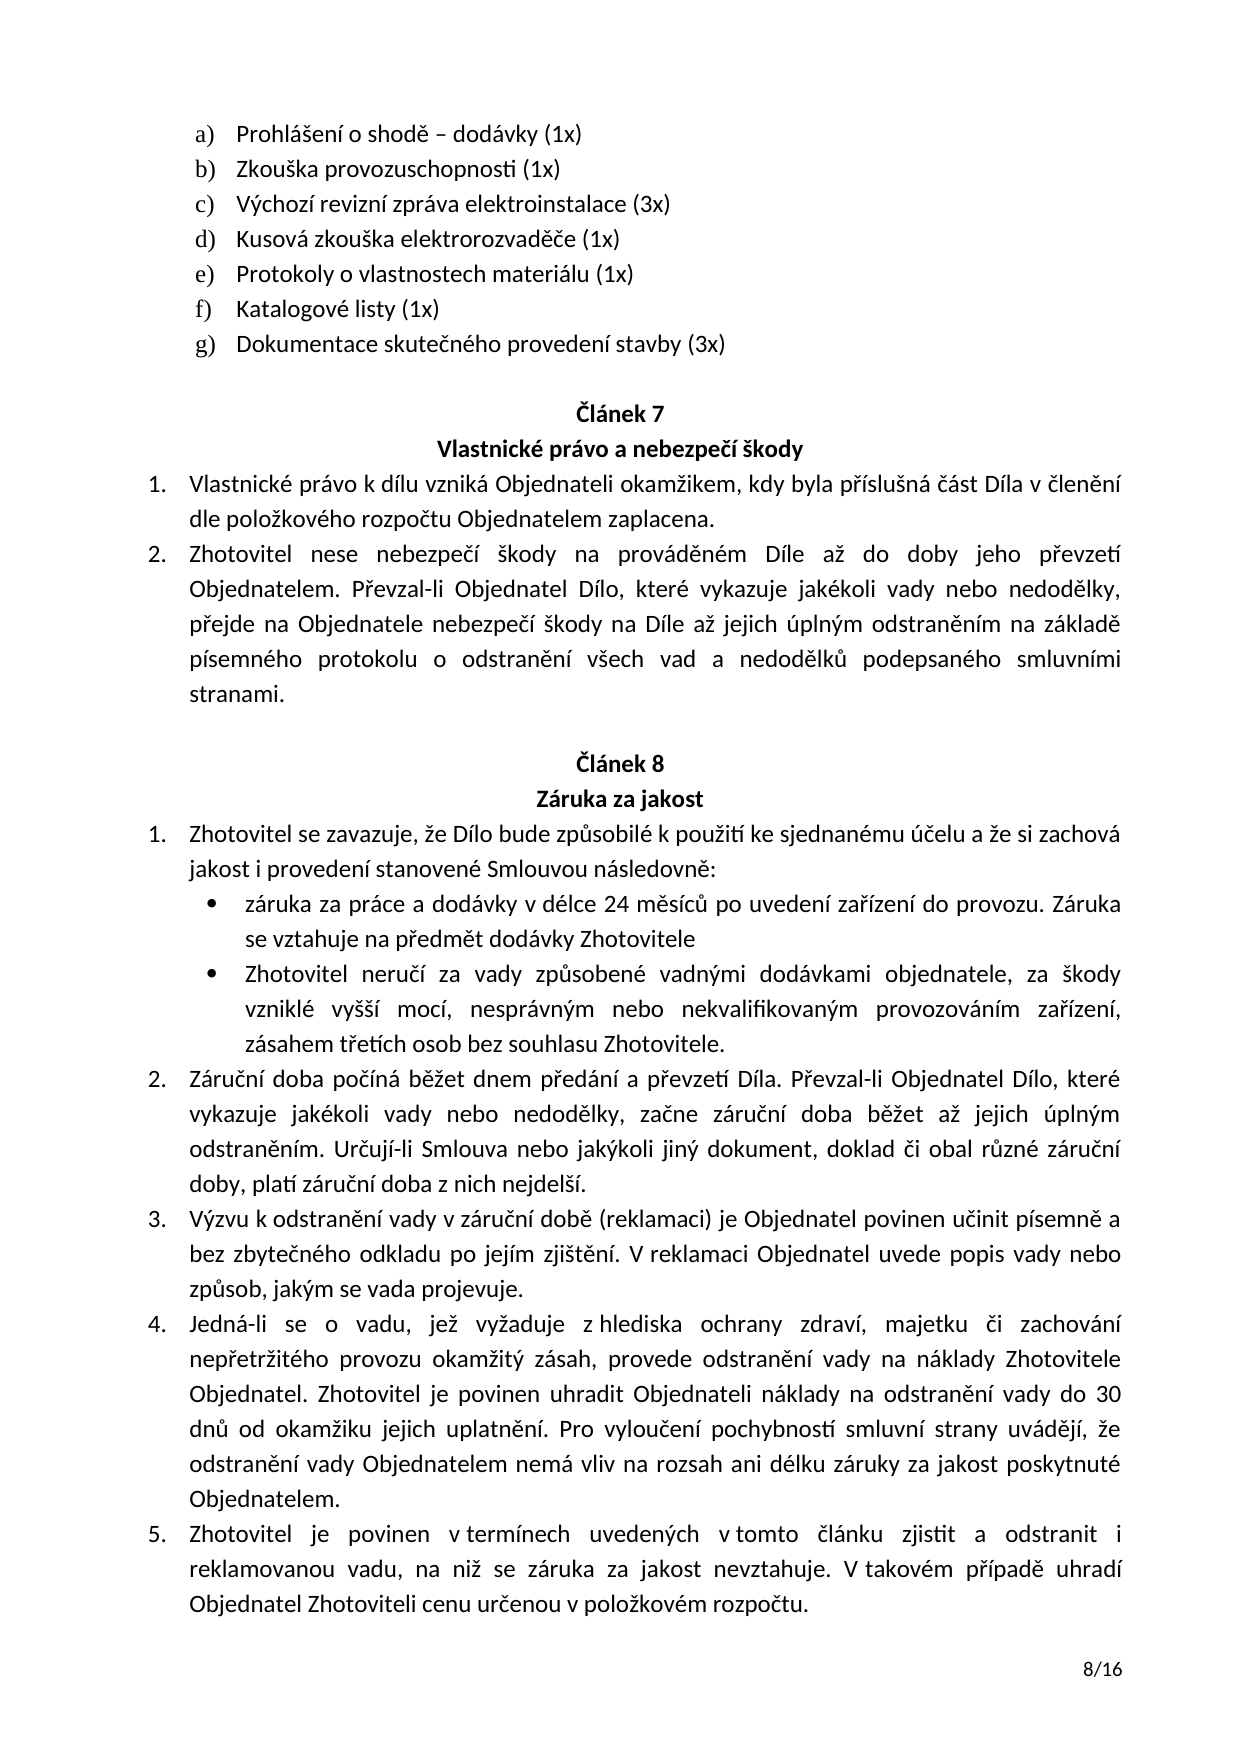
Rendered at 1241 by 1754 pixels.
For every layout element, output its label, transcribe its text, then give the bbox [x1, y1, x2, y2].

list Dokumentace skutečného provedení stavby (3x) [195, 328, 1122, 359]
list Zhotovitel neručí za vady způsobené vadnými dodávkami objednatele, za škody vzniklé vyšší mocí, nesprávným nebo nekvalifikovaným provozováním zařízení, zásahem třetích osob bez souhlasu Zhotovitele. [207, 958, 1122, 1059]
text Vlastnické právo a nebezpečí škody [118, 433, 1122, 464]
list Jedná-li se o vadu, jež vyžaduje z hlediska ochrany zdraví, majetku či zachování nepřetržitého provozu okamžitý zásah, provede odstranění vady na náklady Zhotovitele Objednatel. Zhotovitel je povinen uhradit Objednateli náklady na odstranění vady do 30 dnů od okamžiku jejich uplatnění. Pro vyloučení pochybností smluvní strany uvádějí, že odstranění vady Objednatelem nemá vliv na rozsah ani délku záruky za jakost poskytnuté Objednatelem. [148, 1308, 1122, 1514]
list Zkouška provozuschopnosti (1x) [195, 153, 1122, 184]
list Výchozí revizní zpráva elektroinstalace (3x) [195, 188, 1122, 219]
list Protokoly o vlastnostech materiálu (1x) [195, 258, 1122, 289]
list Výzvu k odstranění vady v záruční době (reklamaci) je Objednatel povinen učinit písemně a bez zbytečného odkladu po jejím zjištění. V reklamaci Objednatel uvede popis vady nebo způsob, jakým se vada projevuje. [148, 1203, 1122, 1304]
list Prohlášení o shodě – dodávky (1x) [195, 118, 1122, 149]
list Katalogové listy (1x) [195, 293, 1122, 324]
list záruka za práce a dodávky v délce 24 měsíců po uvedení zařízení do provozu. Záruka se vztahuje na předmět dodávky Zhotovitele [207, 888, 1122, 954]
text Článek 7 [118, 398, 1122, 429]
list Zhotovitel nese nebezpečí škody na prováděném Díle až do doby jeho převzetí Objednatelem. Převzal-li Objednatel Dílo, které vykazuje jakékoli vady nebo nedodělky, přejde na Objednatele nebezpečí škody na Díle až jejich úplným odstraněním na základě písemného protokolu o odstranění všech vad a nedodělků podepsaného smluvními stranami. [148, 538, 1122, 709]
list Záruční doba počíná běžet dnem předání a převzetí Díla. Převzal-li Objednatel Dílo, které vykazuje jakékoli vady nebo nedodělky, začne záruční doba běžet až jejich úplným odstraněním. Určují-li Smlouva nebo jakýkoli jiný dokument, doklad či obal různé záruční doby, platí záruční doba z nich nejdelší. [148, 1063, 1122, 1199]
list Kusová zkouška elektrorozvaděče (1x) [195, 223, 1122, 254]
list Zhotovitel je povinen v termínech uvedených v tomto článku zjistit a odstranit i reklamovanou vadu, na niž se záruka za jakost nevztahuje. V takovém případě uhradí Objednatel Zhotoviteli cenu určenou v položkovém rozpočtu. [148, 1518, 1122, 1619]
list Vlastnické právo k dílu vzniká Objednateli okamžikem, kdy byla příslušná část Díla v členění dle položkového rozpočtu Objednatelem zaplacena. [148, 468, 1122, 534]
list Zhotovitel se zavazuje, že Dílo bude způsobilé k použití ke sjednanému účelu a že si zachová jakost i provedení stanovené Smlouvou následovně: [148, 818, 1122, 884]
text Článek 8 [118, 748, 1122, 779]
text Záruka za jakost [118, 783, 1122, 814]
